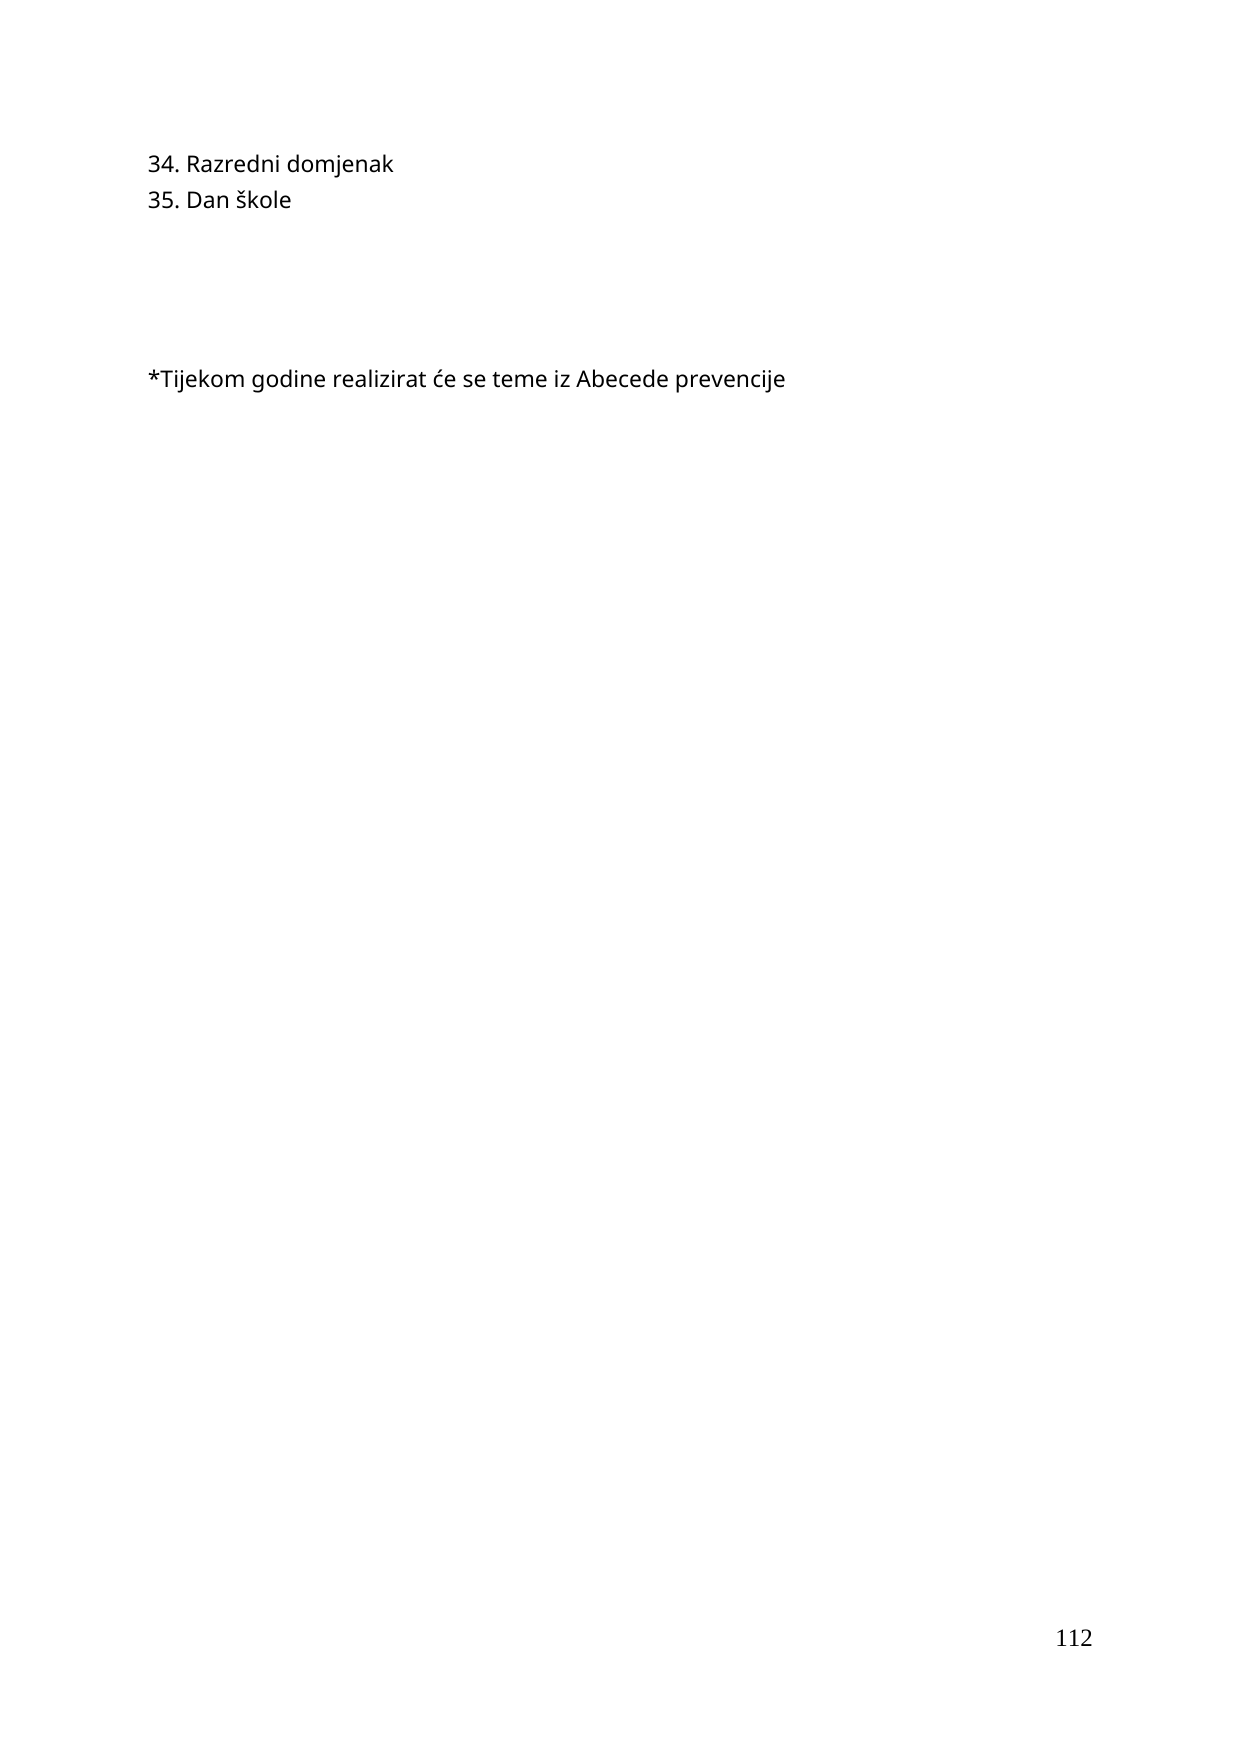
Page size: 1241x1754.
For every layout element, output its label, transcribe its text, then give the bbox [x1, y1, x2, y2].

text 34. Razredni domjenak [148, 148, 1092, 179]
text 35. Dan škole [148, 184, 1092, 215]
text *Tijekom godine realizirat će se teme iz Abecede prevencije [148, 363, 1092, 394]
